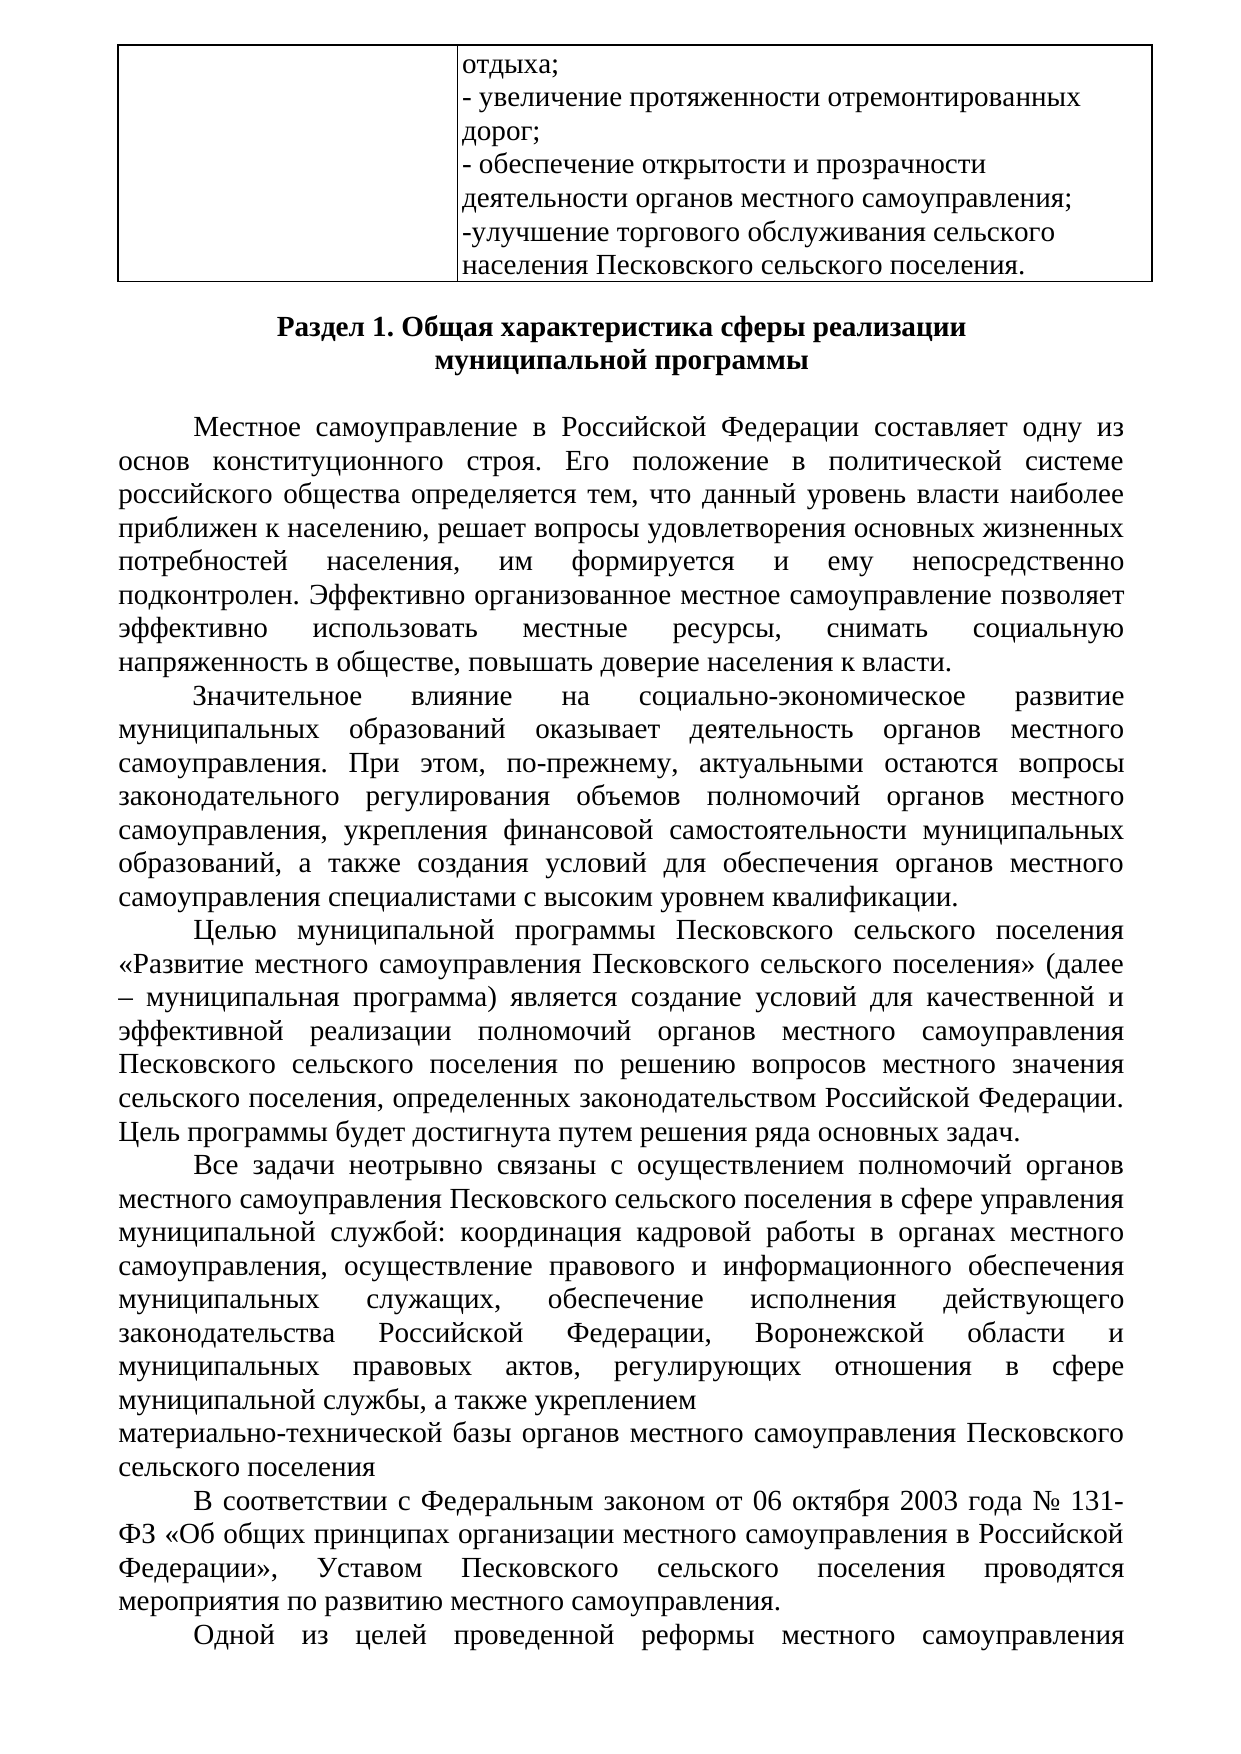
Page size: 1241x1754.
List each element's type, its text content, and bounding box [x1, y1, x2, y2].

text материально-технической базы органов местного самоуправления Песковского сельского поселения [118, 1416, 1125, 1483]
text Целью муниципальной программы Песковского сельского поселения «Развитие местного самоуправления Песковского сельского поселения» (далее – муниципальная программа) является создание условий для качественной и эффективной реализации полномочий органов местного самоуправления Песковского сельского поселения по решению вопросов местного значения сельского поселения, определенных законодательством Российской Федерации. Цель программы будет достигнута путем решения ряда основных задач. [118, 912, 1125, 1147]
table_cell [119, 46, 457, 281]
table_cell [458, 46, 1151, 281]
text Местное самоуправление в Российской Федерации составляет одну из основ конституционного строя. Его положение в политической системе российского общества определяется тем, что данный уровень власти наиболее приближен к населению, решает вопросы удовлетворения основных жизненных потребностей населения, им формируется и ему непосредственно подконтролен. Эффективно организованное местное самоуправление позволяет эффективно использовать местные ресурсы, снимать социальную напряженность в обществе, повышать доверие населения к власти. [118, 409, 1125, 678]
text Значительное влияние на социально-экономическое развитие муниципальных образований оказывает деятельность органов местного самоуправления. При этом, по-прежнему, актуальными остаются вопросы законодательного регулирования объемов полномочий органов местного самоуправления, укрепления финансовой самостоятельности муниципальных образований, а также создания условий для обеспечения органов местного самоуправления специалистами с высоким уровнем квалификации. [118, 678, 1125, 912]
text В соответствии с Федеральным законом от 06 октября 2003 года № 131-ФЗ «Об общих принципах организации местного самоуправления в Российской Федерации», Уставом Песковского сельского поселения проводятся мероприятия по развитию местного самоуправления. [118, 1483, 1125, 1617]
text Все задачи неотрывно связаны с осуществлением полномочий органов местного самоуправления Песковского сельского поселения в сфере управления муниципальной службой: координация кадровой работы в органах местного самоуправления, осуществление правового и информационного обеспечения муниципальных служащих, обеспечение исполнения действующего законодательства Российской Федерации, Воронежской области и муниципальных правовых актов, регулирующих отношения в сфере муниципальной службы, а также укреплением [118, 1147, 1125, 1416]
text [118, 1617, 1125, 1650]
text муниципальной программы [118, 342, 1125, 376]
text Раздел 1. Общая характеристика сферы реализации [118, 309, 1125, 342]
